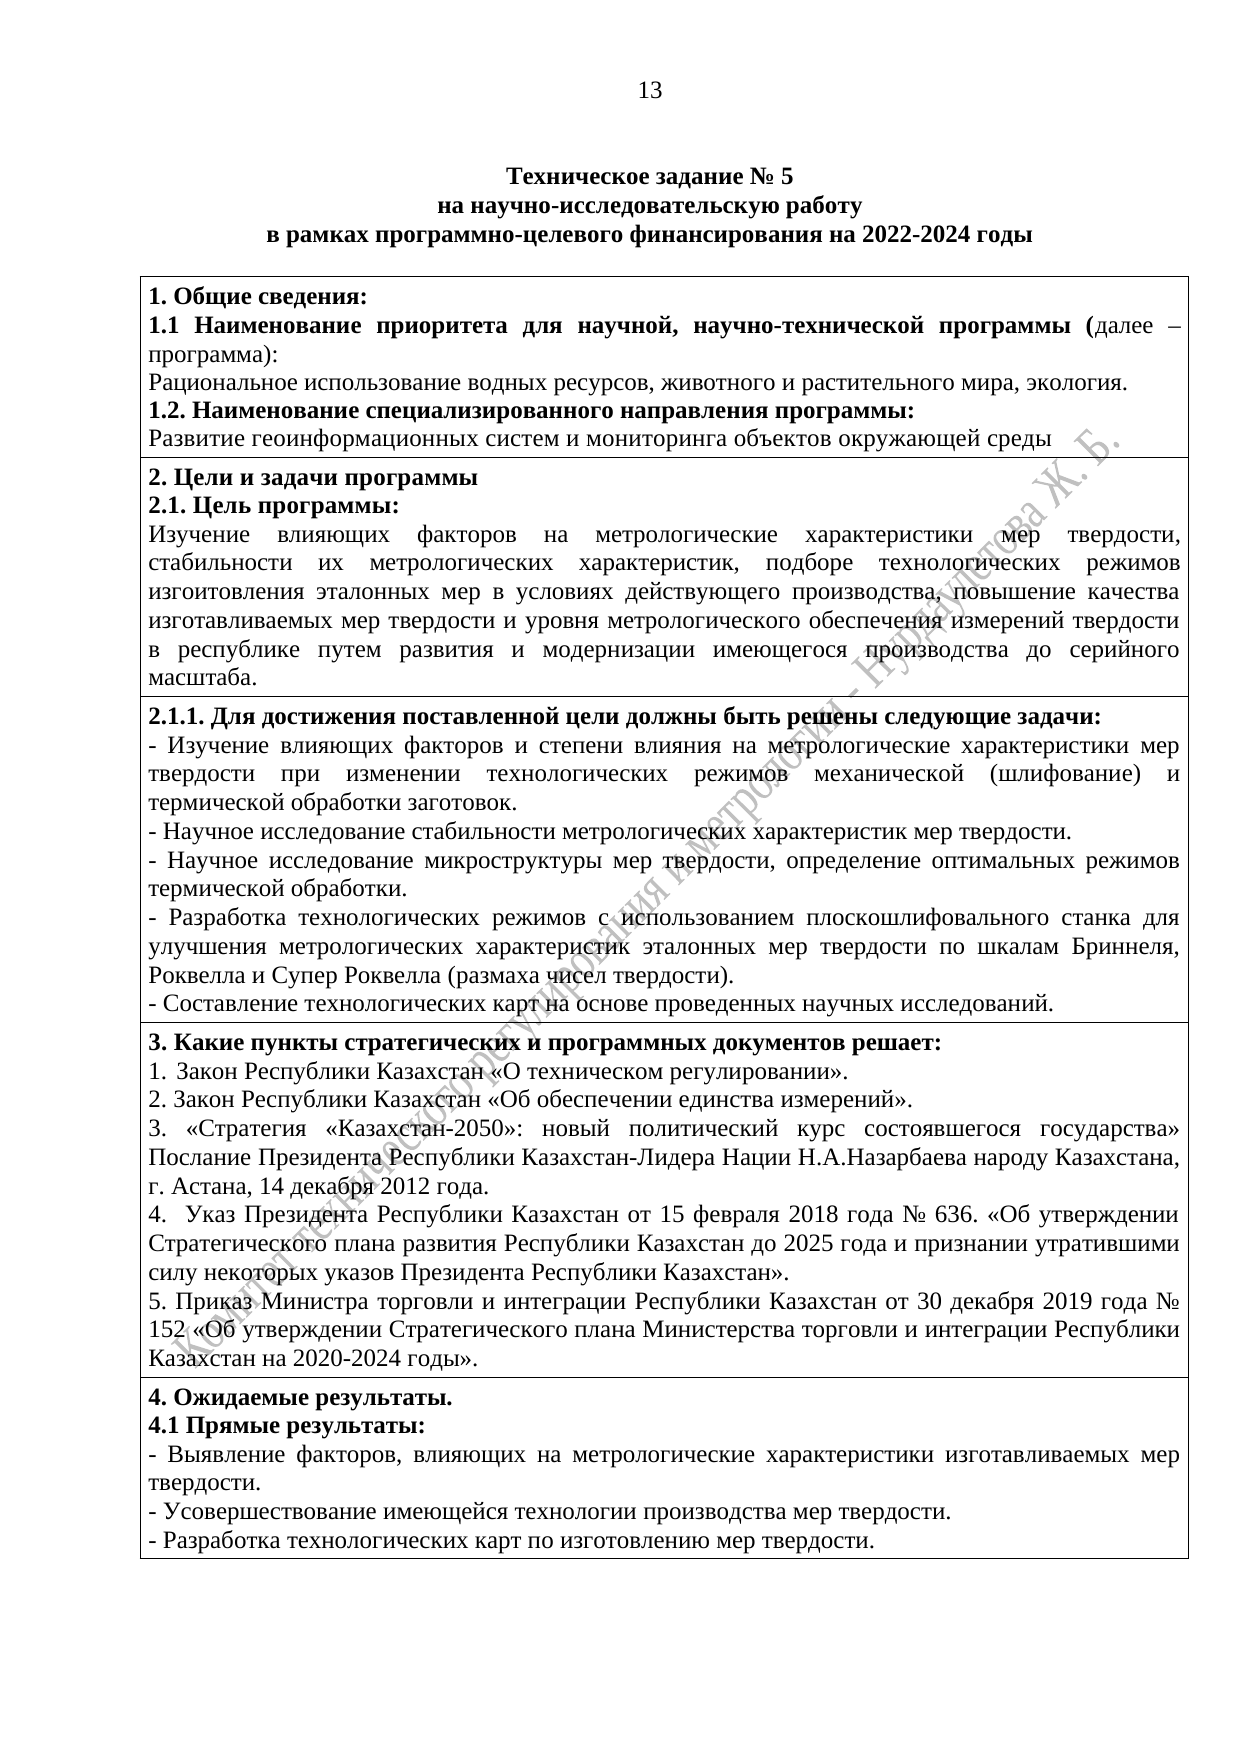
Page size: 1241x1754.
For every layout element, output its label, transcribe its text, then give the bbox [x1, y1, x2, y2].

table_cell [141, 1378, 1188, 1558]
table_cell 3. Какие пункты стратегических и программных документов решает: 1. Закон Республики Казахстан «О техническом регулировании». 2. Закон Республики Казахстан «Об обеспечении единства измерений». 3. «Стратегия «Казахстан-2050»: новый политический курс состоявшегося государства» Послание Президента Республики Казахстан-Лидера Нации Н.А.Назарбаева народу Казахстана, г. Астана, 14 декабря 2012 года. 4. Указ Президента Республики Казахстан от 15 февраля 2018 года № 636. «Об утверждении Стратегического плана развития Республики Казахстан до 2025 года и признании утратившими силу некоторых указов Президента Республики Казахстан». 5. Приказ Министра торговли и интеграции Республики Казахстан от 30 декабря 2019 года № 152 «Об утверждении Стратегического плана Министерства торговли и интеграции Республики Казахстан на 2020-2024 годы». [141, 1023, 1188, 1377]
table_header 1. Общие сведения: 1.1 Наименование приоритета для научной, научно-технической программы (далее – программа): Рациональное использование водных ресурсов, животного и растительного мира, экология. 1.2. Наименование специализированного направления программы: Развитие геоинформационных систем и мониторинга объектов окружающей среды [141, 277, 1188, 457]
text Техническое задание № 5 [118, 161, 1181, 190]
text в рамках программно-целевого финансирования на 2022-2024 годы [118, 219, 1181, 247]
table_cell 2.1.1. Для достижения поставленной цели должны быть решены следующие задачи: - Изучение влияющих факторов и степени влияния на метрологические характеристики мер твердости при изменении технологических режимов механической (шлифование) и термической обработки заготовок. - Научное исследование стабильности метрологических характеристик мер твердости. - Научное исследование микроструктуры мер твердости, определение оптимальных режимов термической обработки. - Разработка технологических режимов с использованием плоскошлифовального станка для улучшения метрологических характеристик эталонных мер твердости по шкалам Бриннеля, Роквелла и Супер Роквелла (размаха чисел твердости). - Составление технологических карт на основе проведенных научных исследований. [141, 697, 1188, 1022]
text на научно-исследовательскую работу [118, 190, 1181, 219]
table_cell 2. Цели и задачи программы 2.1. Цель программы: Изучение влияющих факторов на метрологические характеристики мер твердости, стабильности их метрологических характеристик, подборе технологических режимов изгоитовления эталонных мер в условиях действующего производства, повышение качества изготавливаемых мер твердости и уровня метрологического обеспечения измерений твердости в республике путем развития и модернизации имеющегося производства до серийного масштаба. [141, 458, 1188, 696]
